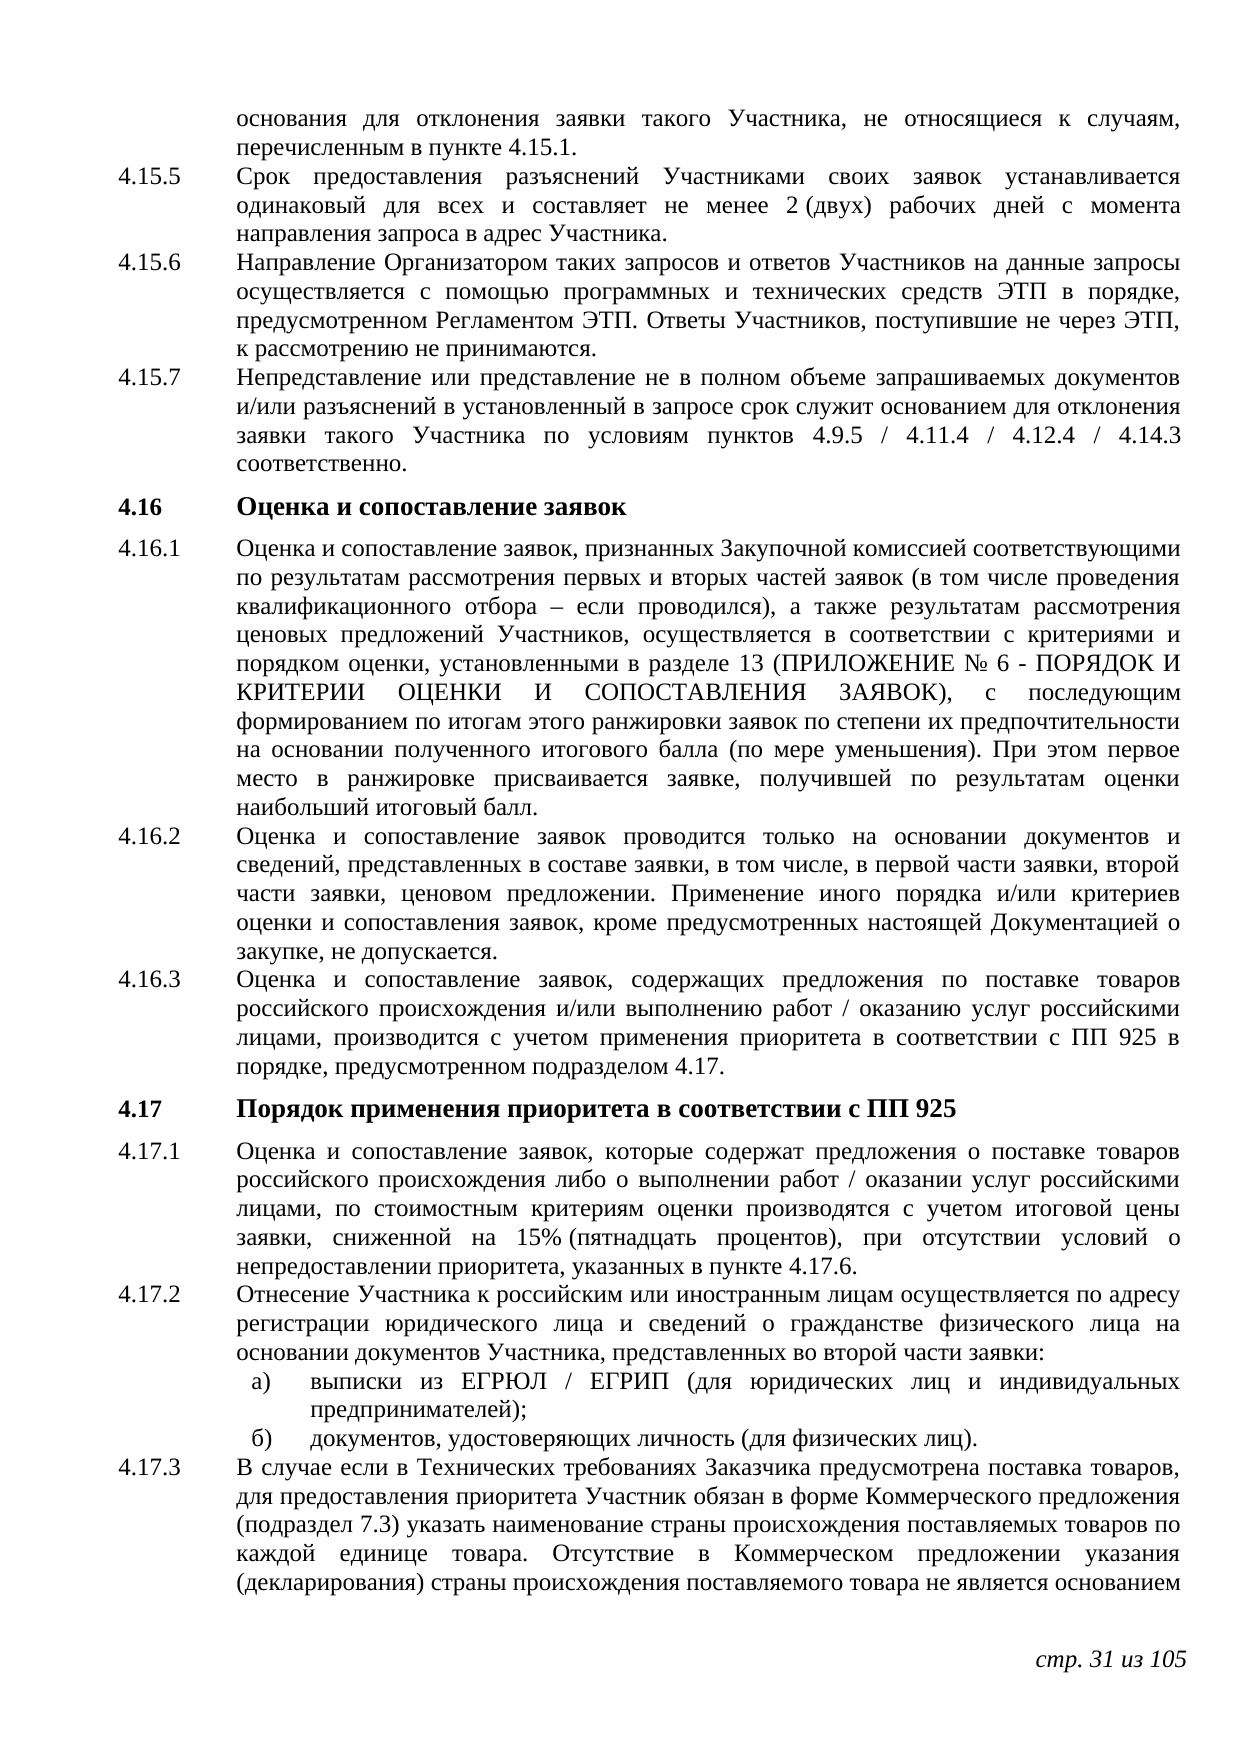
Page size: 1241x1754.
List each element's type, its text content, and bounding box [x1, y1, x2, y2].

text Оценка и сопоставление заявок проводится только на основании документов и сведений, представленных в составе заявки, в том числе, в первой части заявки, второй части заявки, ценовом предложении. Применение иного порядка и/или критериев оценки и сопоставления заявок, кроме предусмотренных настоящей Документацией о закупке, не допускается. [118, 821, 1181, 964]
text Оценка и сопоставление заявок, содержащих предложения по поставке товаров российского происхождения и/или выполнению работ / оказанию услуг российскими лицами, производится с учетом применения приоритета в соответствии с ПП 925 в порядке, предусмотренном подразделом 4.17. [118, 964, 1181, 1079]
text Непредставление или представление не в полном объеме запрашиваемых документов и/или разъяснений в установленный в запросе срок служит основанием для отклонения заявки такого Участника по условиям пунктов 4.9.5 / 4.11.4 / 4.12.4 / 4.14.3 соответственно. [118, 362, 1181, 477]
text Срок предоставления разъяснений Участниками своих заявок устанавливается одинаковый для всех и составляет не менее 2 (двух) рабочих дней с момента направления запроса в адрес Участника. [118, 161, 1181, 247]
text Оценка и сопоставление заявок, которые содержат предложения о поставке товаров российского происхождения либо о выполнении работ / оказании услуг российскими лицами, по стоимостным критериям оценки производятся с учетом итоговой цены заявки, сниженной на 15% (пятнадцать процентов), при отсутствии условий о непредоставлении приоритета, указанных в пункте 4.17.6. [118, 1136, 1181, 1279]
text Оценка и сопоставление заявок, признанных Закупочной комиссией соответствующими по результатам рассмотрения первых и вторых частей заявок (в том числе проведения квалификационного отбора – если проводился), а также результатам рассмотрения ценовых предложений Участников, осуществляется в соответствии с критериями и порядком оценки, установленными в разделе 13 (ПРИЛОЖЕНИЕ № 6 - ПОРЯДОК И КРИТЕРИИ ОЦЕНКИ И СОПОСТАВЛЕНИЯ ЗАЯВОК), с последующим формированием по итогам этого ранжировки заявок по степени их предпочтительности на основании полученного итогового балла (по мере уменьшения). При этом первое место в ранжировке присваивается заявке, получившей по результатам оценки наибольший итоговый балл. [118, 533, 1181, 821]
text документов, удостоверяющих личность (для физических лиц). [251, 1423, 1181, 1452]
text Направление Организатором таких запросов и ответов Участников на данные запросы осуществляется с помощью программных и технических средств ЭТП в порядке, предусмотренном Регламентом ЭТП. Ответы Участников, поступившие не через ЭТП, к рассмотрению не принимаются. [118, 247, 1181, 362]
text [118, 103, 1181, 161]
subtitle Оценка и сопоставление заявок [118, 490, 1181, 521]
subtitle Порядок применения приоритета в соответствии с ПП 925 [118, 1092, 1181, 1123]
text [118, 1452, 1181, 1596]
text Отнесение Участника к российским или иностранным лицам осуществляется по адресу регистрации юридического лица и сведений о гражданстве физического лица на основании документов Участника, представленных во второй части заявки: [118, 1279, 1181, 1366]
text выписки из ЕГРЮЛ / ЕГРИП (для юридических лиц и индивидуальных предпринимателей); [251, 1366, 1181, 1423]
